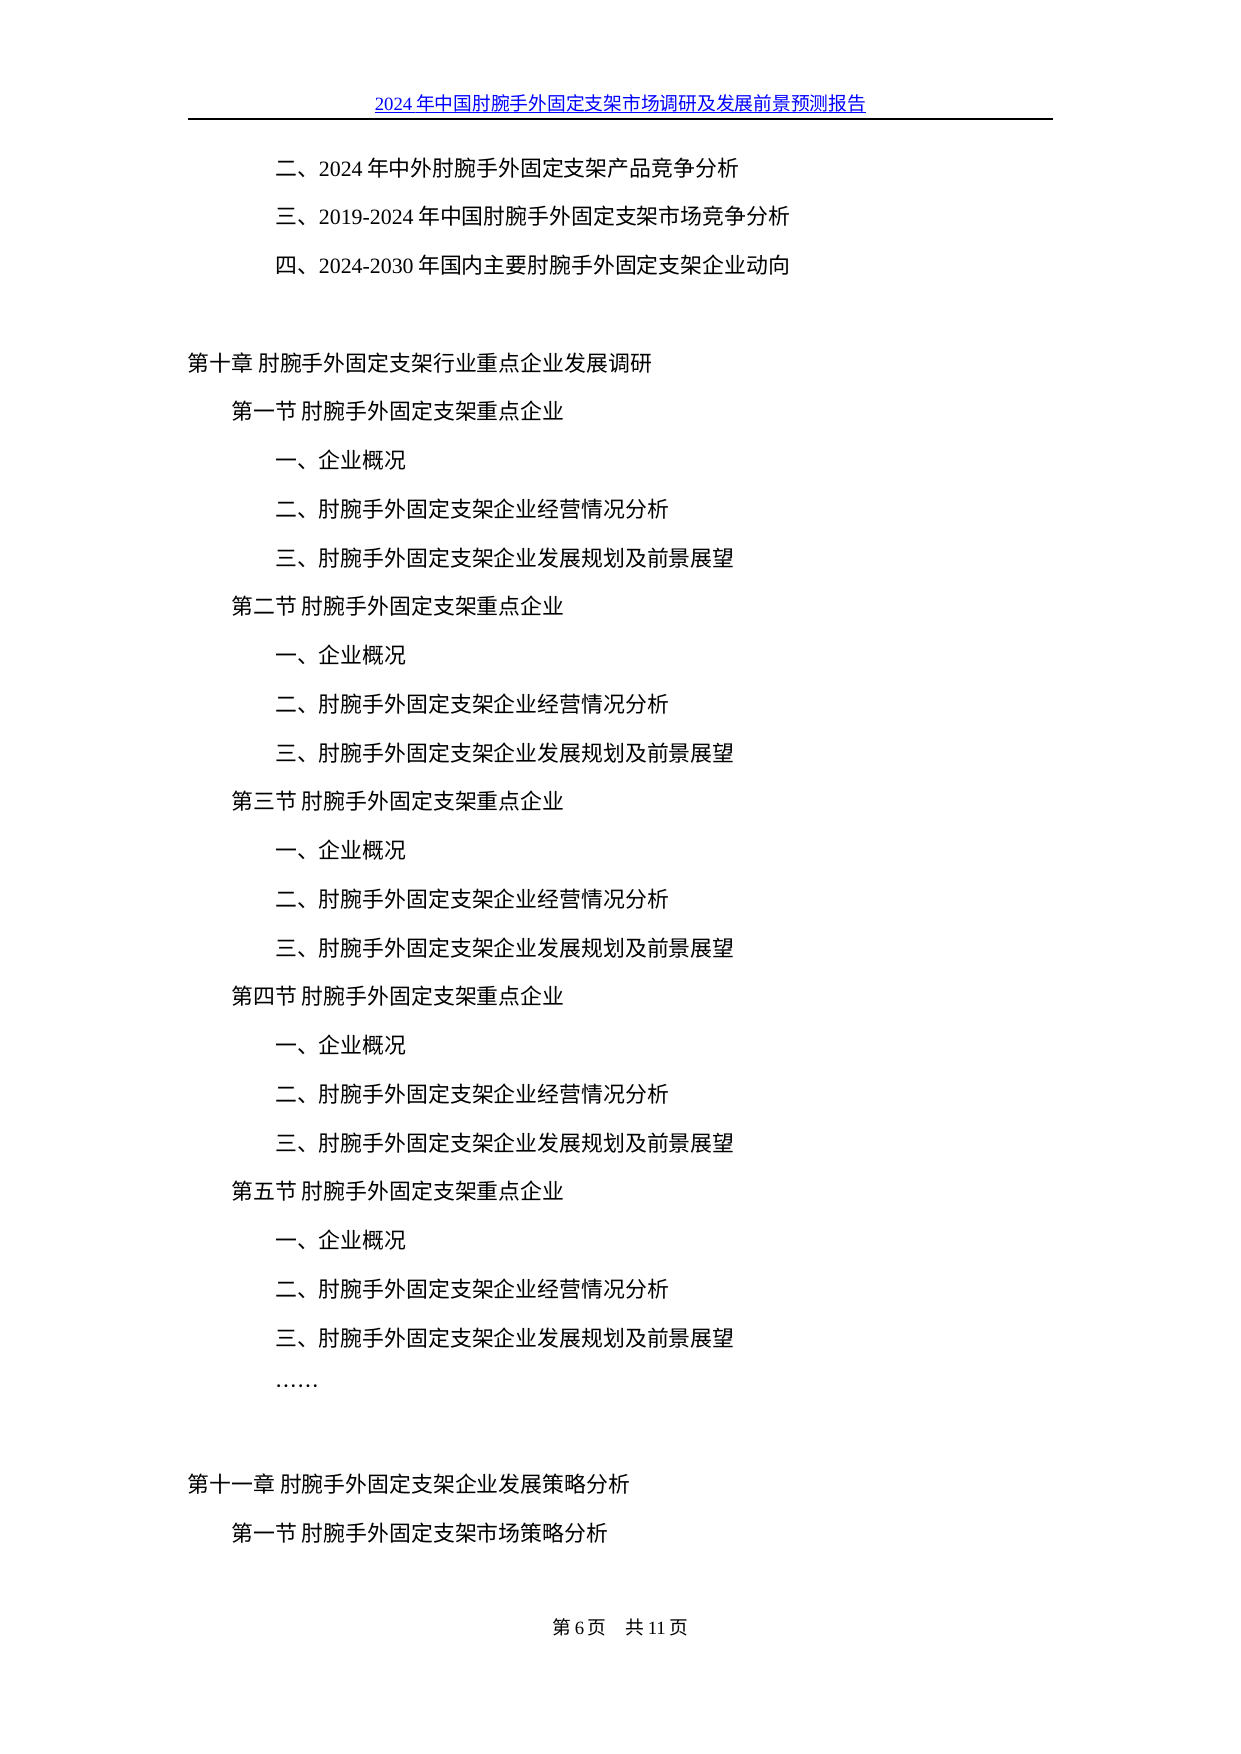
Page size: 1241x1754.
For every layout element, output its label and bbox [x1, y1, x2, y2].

text [187, 150, 1053, 1548]
